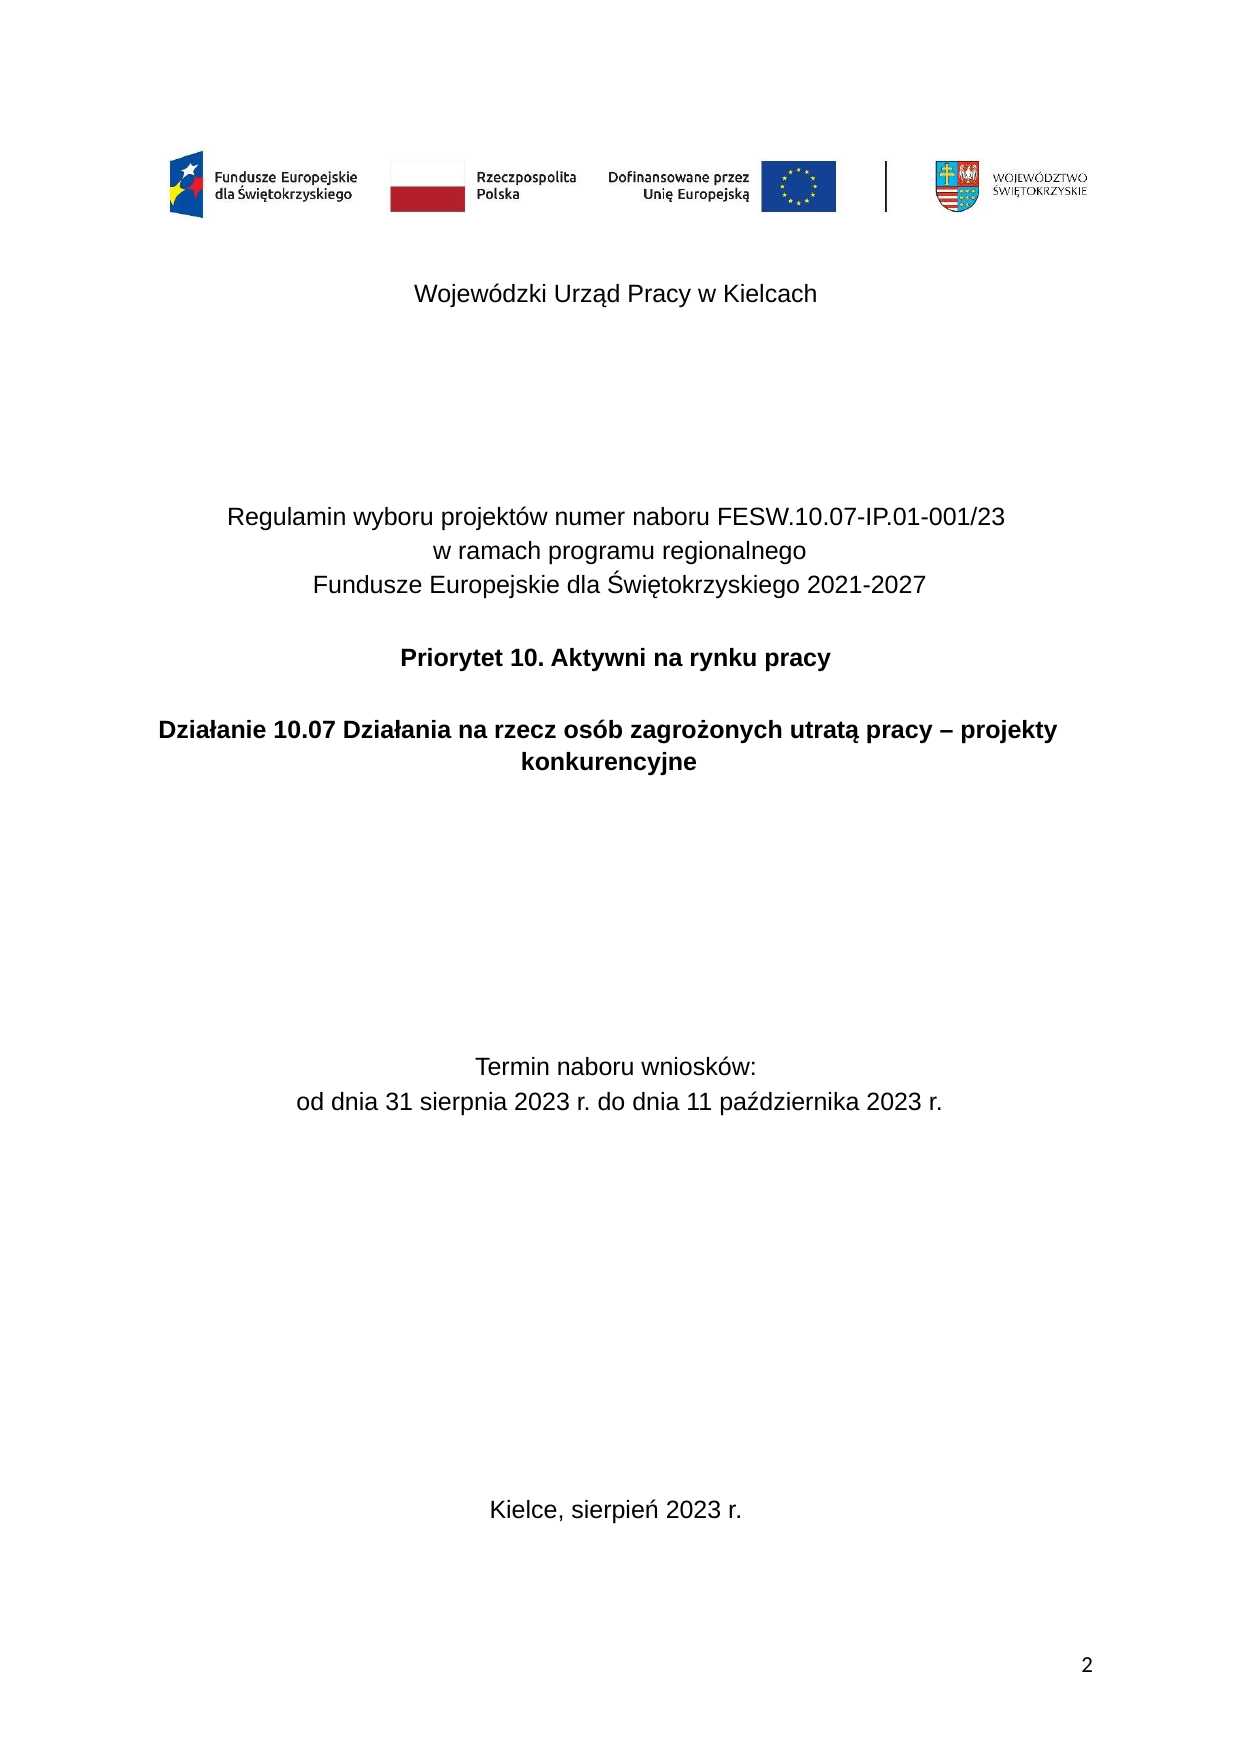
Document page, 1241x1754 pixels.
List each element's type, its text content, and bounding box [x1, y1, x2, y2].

text Fundusze Europejskie dla Świętokrzyskiego 2021-2027 [139, 570, 1100, 599]
picture [156, 147, 1100, 221]
text od dnia 31 sierpnia 2023 r. do dnia 11 października 2023 r. [139, 1087, 1100, 1115]
text Kielce, sierpień 2023 r. [139, 1495, 1093, 1523]
text Priorytet 10. Aktywni na rynku pracy [139, 643, 1093, 671]
text Regulamin wyboru projektów numer naboru FESW.10.07-IP.01-001/23 w ramach programu regionalnego [139, 501, 1100, 564]
text Termin naboru wniosków: [139, 1052, 1093, 1081]
text Działanie 10.07 Działania na rzecz osób zagrożonych utratą pracy – projekty konkurencyjne [138, 715, 1078, 776]
text Wojewódzki Urząd Pracy w Kielcach [139, 279, 1093, 308]
